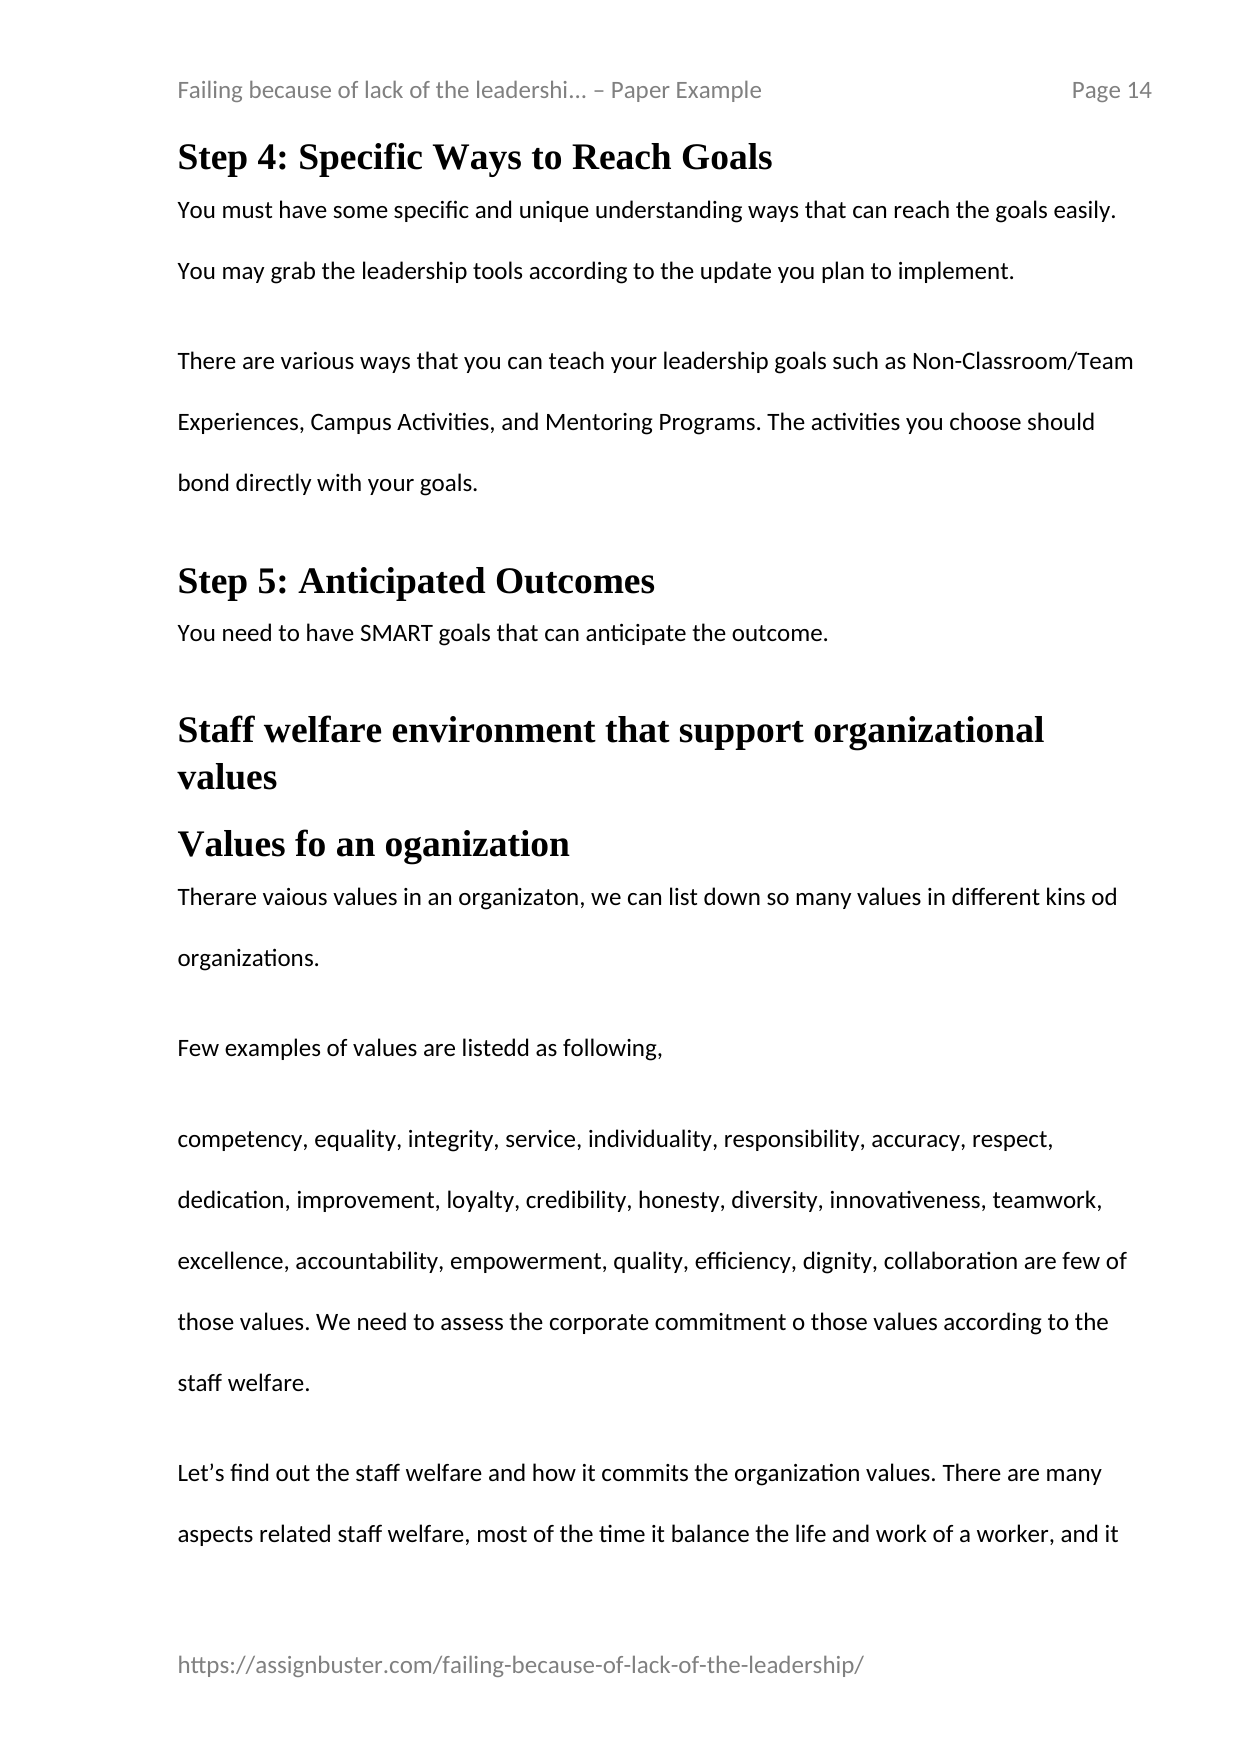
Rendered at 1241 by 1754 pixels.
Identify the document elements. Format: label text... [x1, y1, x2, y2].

text Few examples of values are listedd as following, [177, 1032, 1152, 1063]
subtitle Staff welfare environment that support organizational values [177, 708, 1152, 797]
text You need to have SMART goals that can anticipate the outcome. [177, 617, 1152, 648]
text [177, 1457, 1152, 1549]
subtitle Step 5: Anticipated Outcomes [177, 558, 1152, 601]
subtitle Step 4: Specific Ways to Reach Goals [177, 135, 1152, 178]
text Therare vaious values in an organizaton, we can list down so many values in different kins od organizations. [177, 881, 1152, 972]
text There are various ways that you can teach your leadership goals such as Non-Classroom/Team Experiences, Campus Activities, and Mentoring Programs. The activities you choose should bond directly with your goals. [177, 345, 1152, 498]
text competency, equality, integrity, service, individuality, responsibility, accuracy, respect, dedication, improvement, loyalty, credibility, honesty, diversity, innovativeness, teamwork, excellence, accountability, empowerment, quality, efficiency, dignity, collaboration are few of those values. We need to assess the corporate commitment o those values according to the staff welfare. [177, 1123, 1152, 1397]
text You must have some specific and unique understanding ways that can reach the goals easily. You may grab the leadership tools according to the update you plan to implement. [177, 194, 1152, 285]
subtitle Values fo an oganization [177, 822, 1152, 865]
